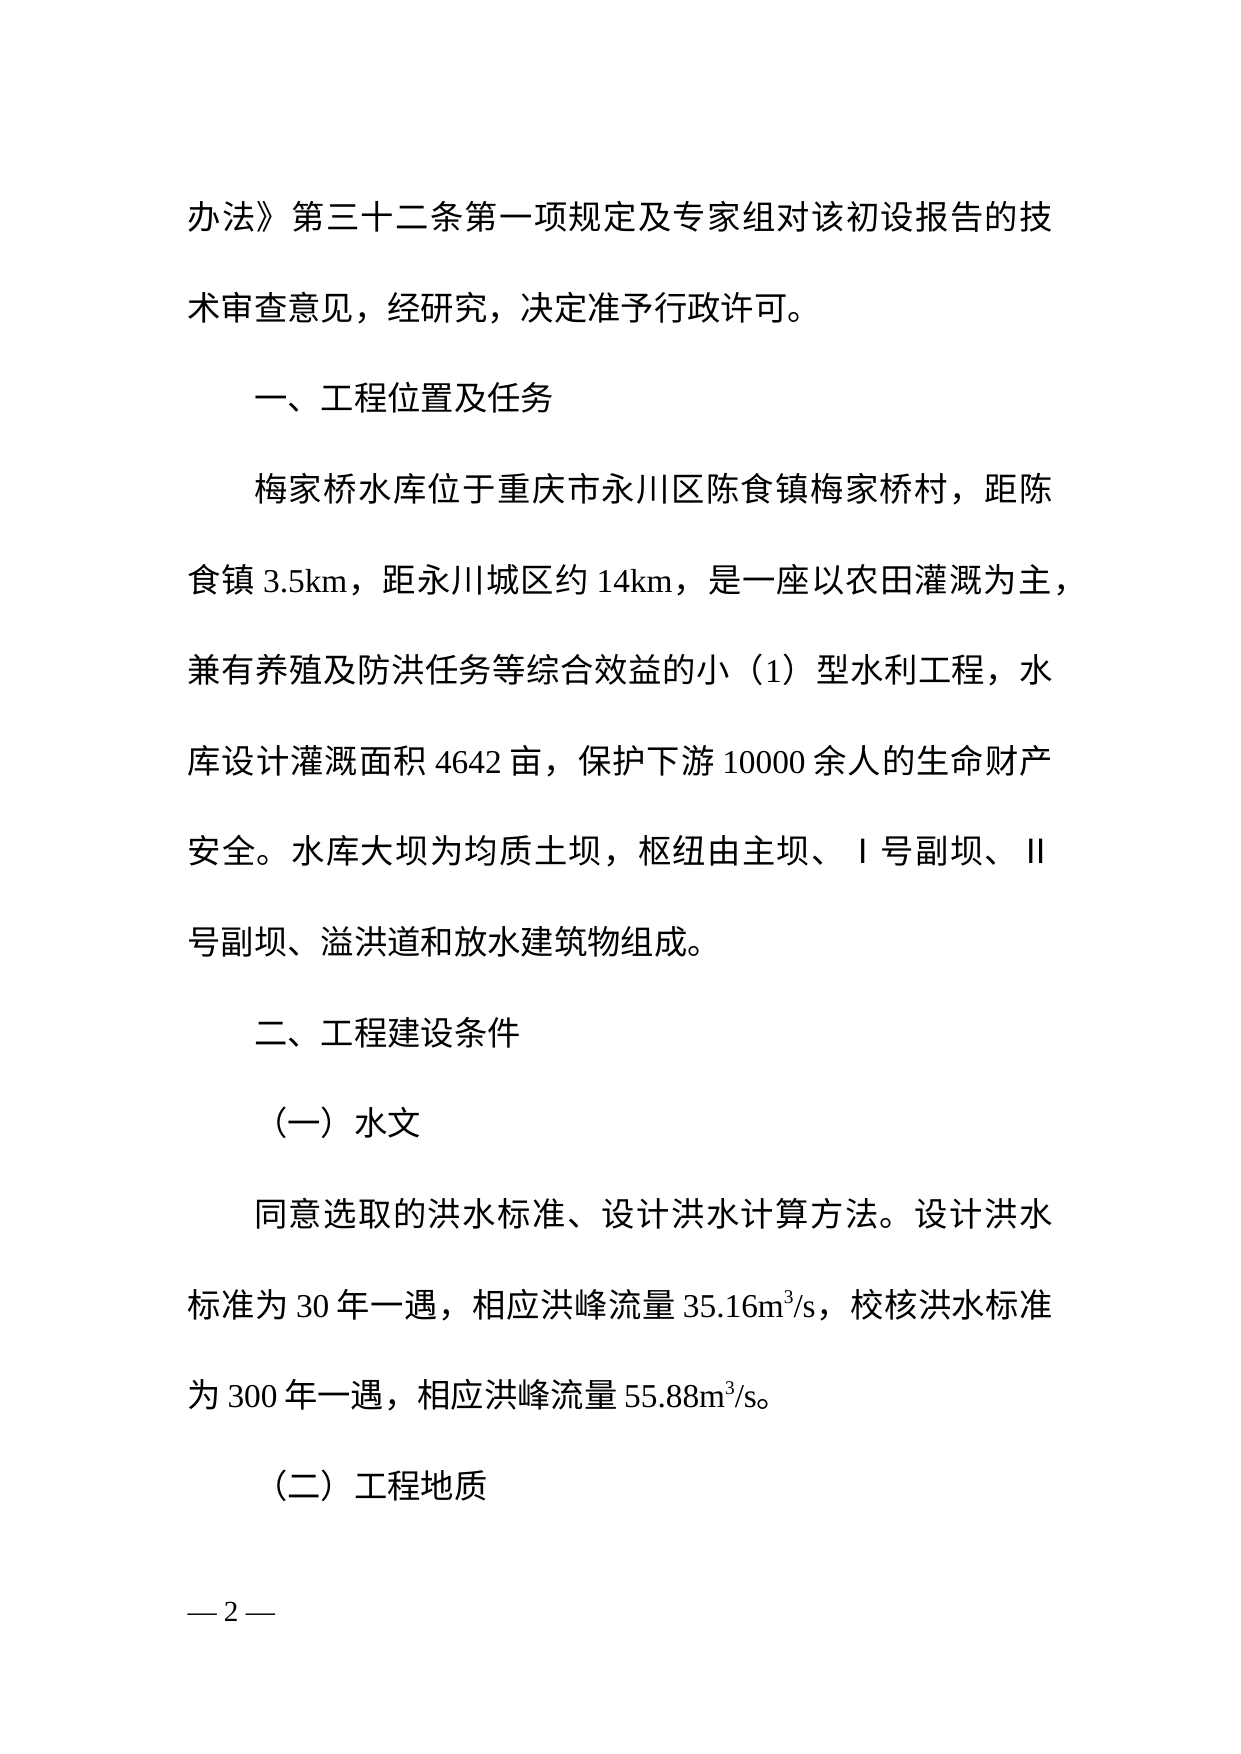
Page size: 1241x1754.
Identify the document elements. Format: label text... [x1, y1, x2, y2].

text （二）工程地质 [187, 1438, 1053, 1529]
text 梅家桥水库位于重庆市永川区陈食镇梅家桥村，距陈食镇3.5km，距永川城区约14km，是一座以农田灌溉为主，兼有养殖及防洪任务等综合效益的小（1）型水利工程，水库设计灌溉面积4642亩，保护下游10000余人的生命财产安全。水库大坝为均质土坝，枢纽由主坝、Ⅰ号副坝、Ⅱ号副坝、溢洪道和放水建筑物组成。 [187, 442, 1053, 985]
text 二、工程建设条件 [187, 985, 1053, 1076]
text 同意选取的洪水标准、设计洪水计算方法。设计洪水标准为30年一遇，相应洪峰流量35.16m3/s，校核洪水标准为300年一遇，相应洪峰流量55.88m3/s。 [187, 1167, 1053, 1438]
text （一）水文 [187, 1076, 1053, 1167]
text 一、工程位置及任务 [187, 351, 1053, 442]
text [187, 170, 1053, 351]
